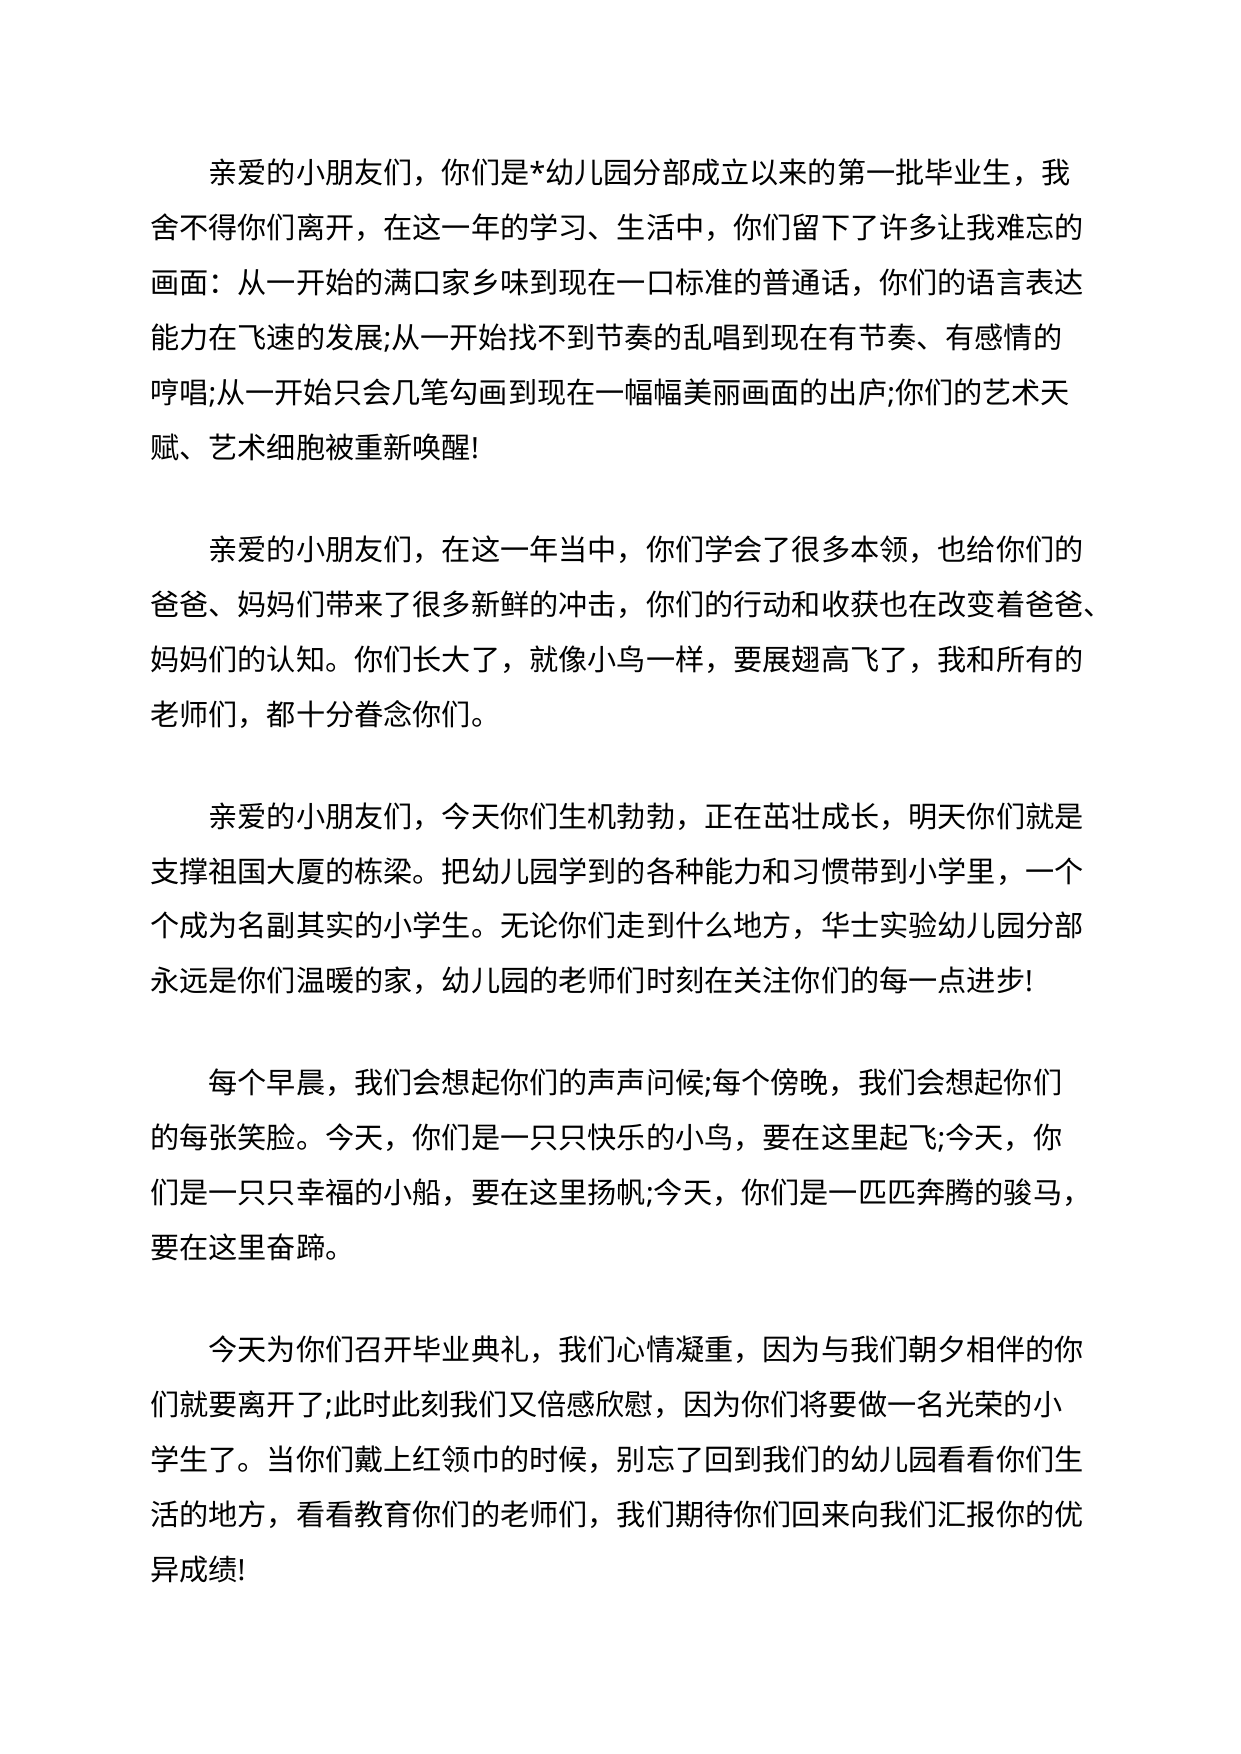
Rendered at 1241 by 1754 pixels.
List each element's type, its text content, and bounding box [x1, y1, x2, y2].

text 每个早晨，我们会想起你们的声声问候;每个傍晚，我们会想起你们的每张笑脸。今天，你们是一只只快乐的小鸟，要在这里起飞;今天，你们是一只只幸福的小船，要在这里扬帆;今天，你们是一匹匹奔腾的骏马，要在这里奋蹄。 [150, 1060, 1090, 1267]
text 亲爱的小朋友们，你们是*幼儿园分部成立以来的第一批毕业生，我舍不得你们离开，在这一年的学习、生活中，你们留下了许多让我难忘的画面：从一开始的满口家乡味到现在一口标准的普通话，你们的语言表达能力在飞速的发展;从一开始找不到节奏的乱唱到现在有节奏、有感情的哼唱;从一开始只会几笔勾画到现在一幅幅美丽画面的出庐;你们的艺术天赋、艺术细胞被重新唤醒! [150, 150, 1090, 467]
text 亲爱的小朋友们，在这一年当中，你们学会了很多本领，也给你们的爸爸、妈妈们带来了很多新鲜的冲击，你们的行动和收获也在改变着爸爸、妈妈们的认知。你们长大了，就像小鸟一样，要展翅高飞了，我和所有的老师们，都十分眷念你们。 [150, 527, 1090, 734]
text 今天为你们召开毕业典礼，我们心情凝重，因为与我们朝夕相伴的你们就要离开了;此时此刻我们又倍感欣慰，因为你们将要做一名光荣的小学生了。当你们戴上红领巾的时候，别忘了回到我们的幼儿园看看你们生活的地方，看看教育你们的老师们，我们期待你们回来向我们汇报你的优异成绩! [150, 1327, 1090, 1589]
text 亲爱的小朋友们，今天你们生机勃勃，正在茁壮成长，明天你们就是支撑祖国大厦的栋梁。把幼儿园学到的各种能力和习惯带到小学里，一个个成为名副其实的小学生。无论你们走到什么地方，华士实验幼儿园分部永远是你们温暖的家，幼儿园的老师们时刻在关注你们的每一点进步! [150, 793, 1090, 1000]
